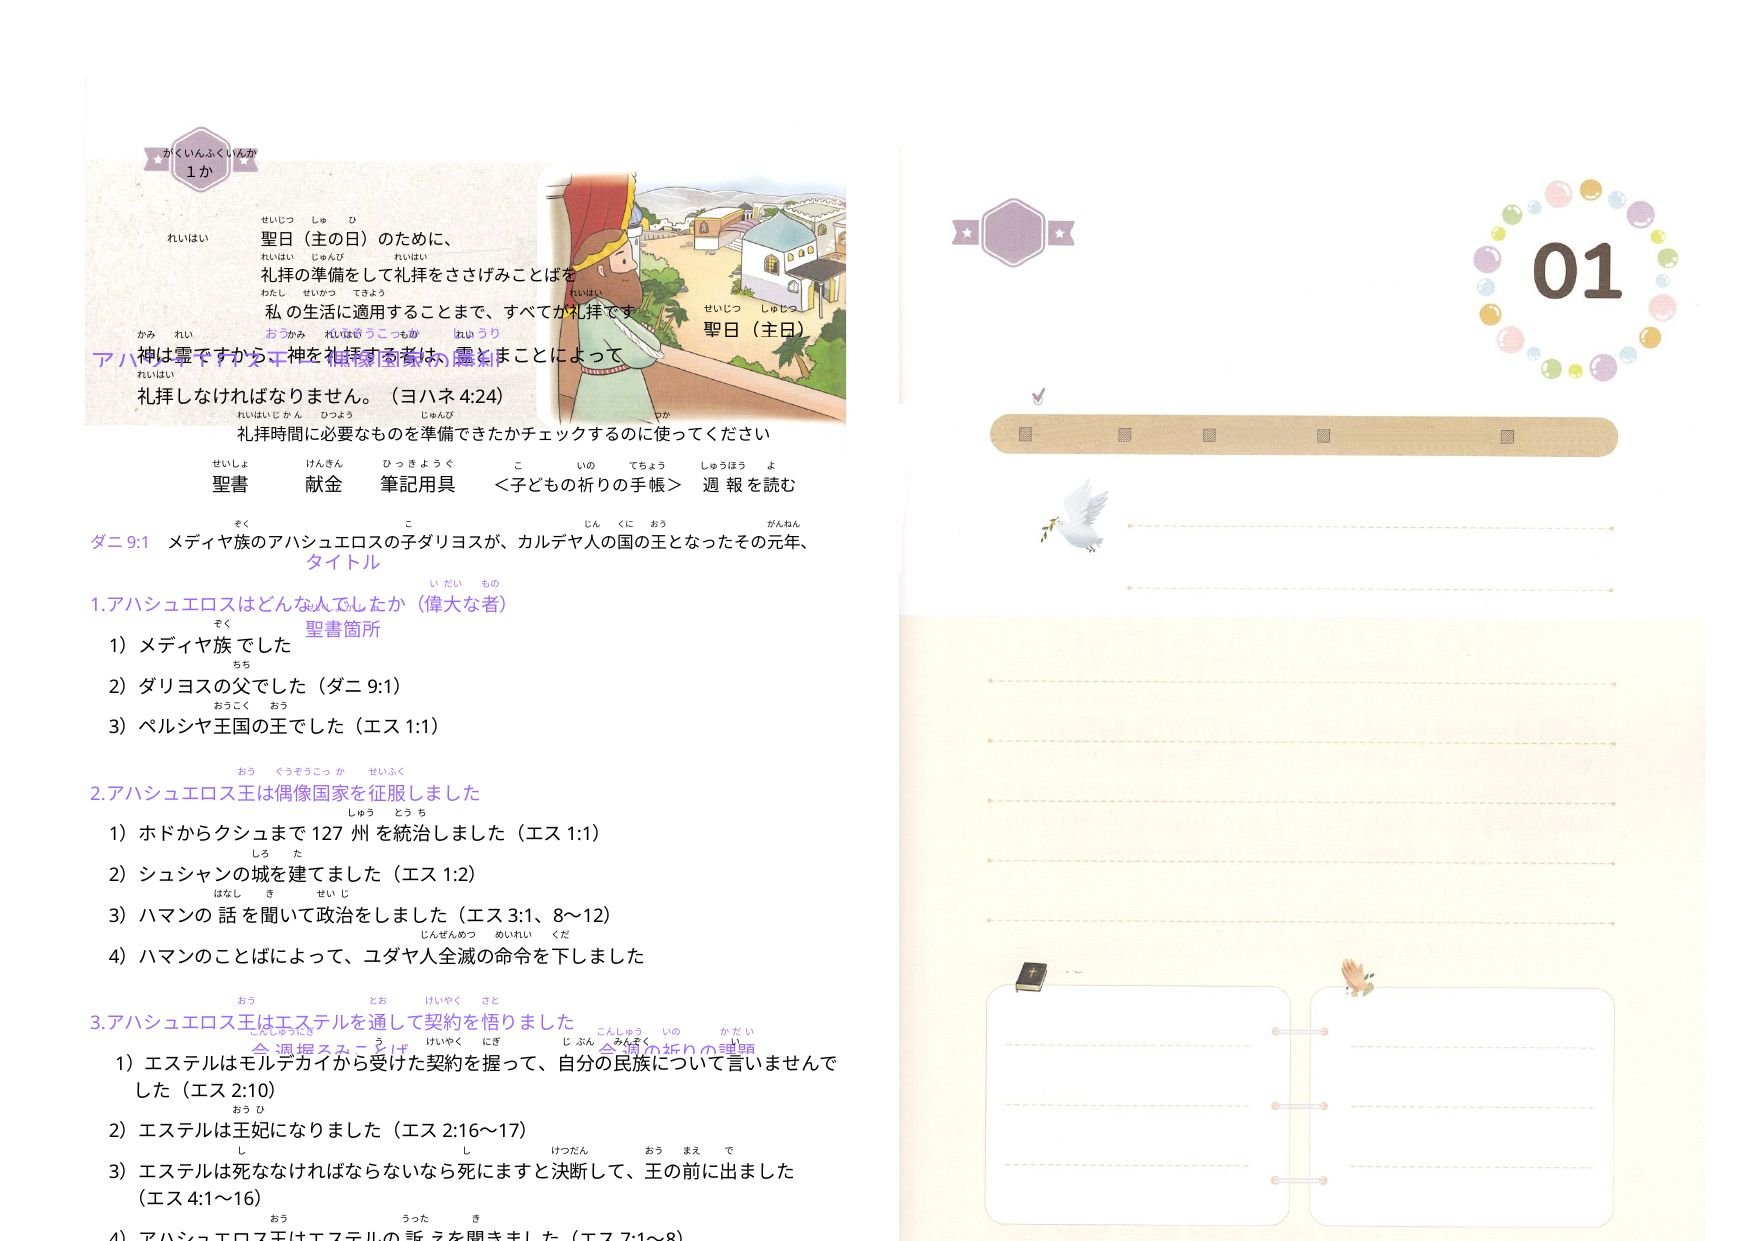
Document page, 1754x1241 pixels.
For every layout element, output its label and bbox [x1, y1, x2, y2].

picture [899, 122, 1706, 1241]
picture [84, 75, 847, 454]
